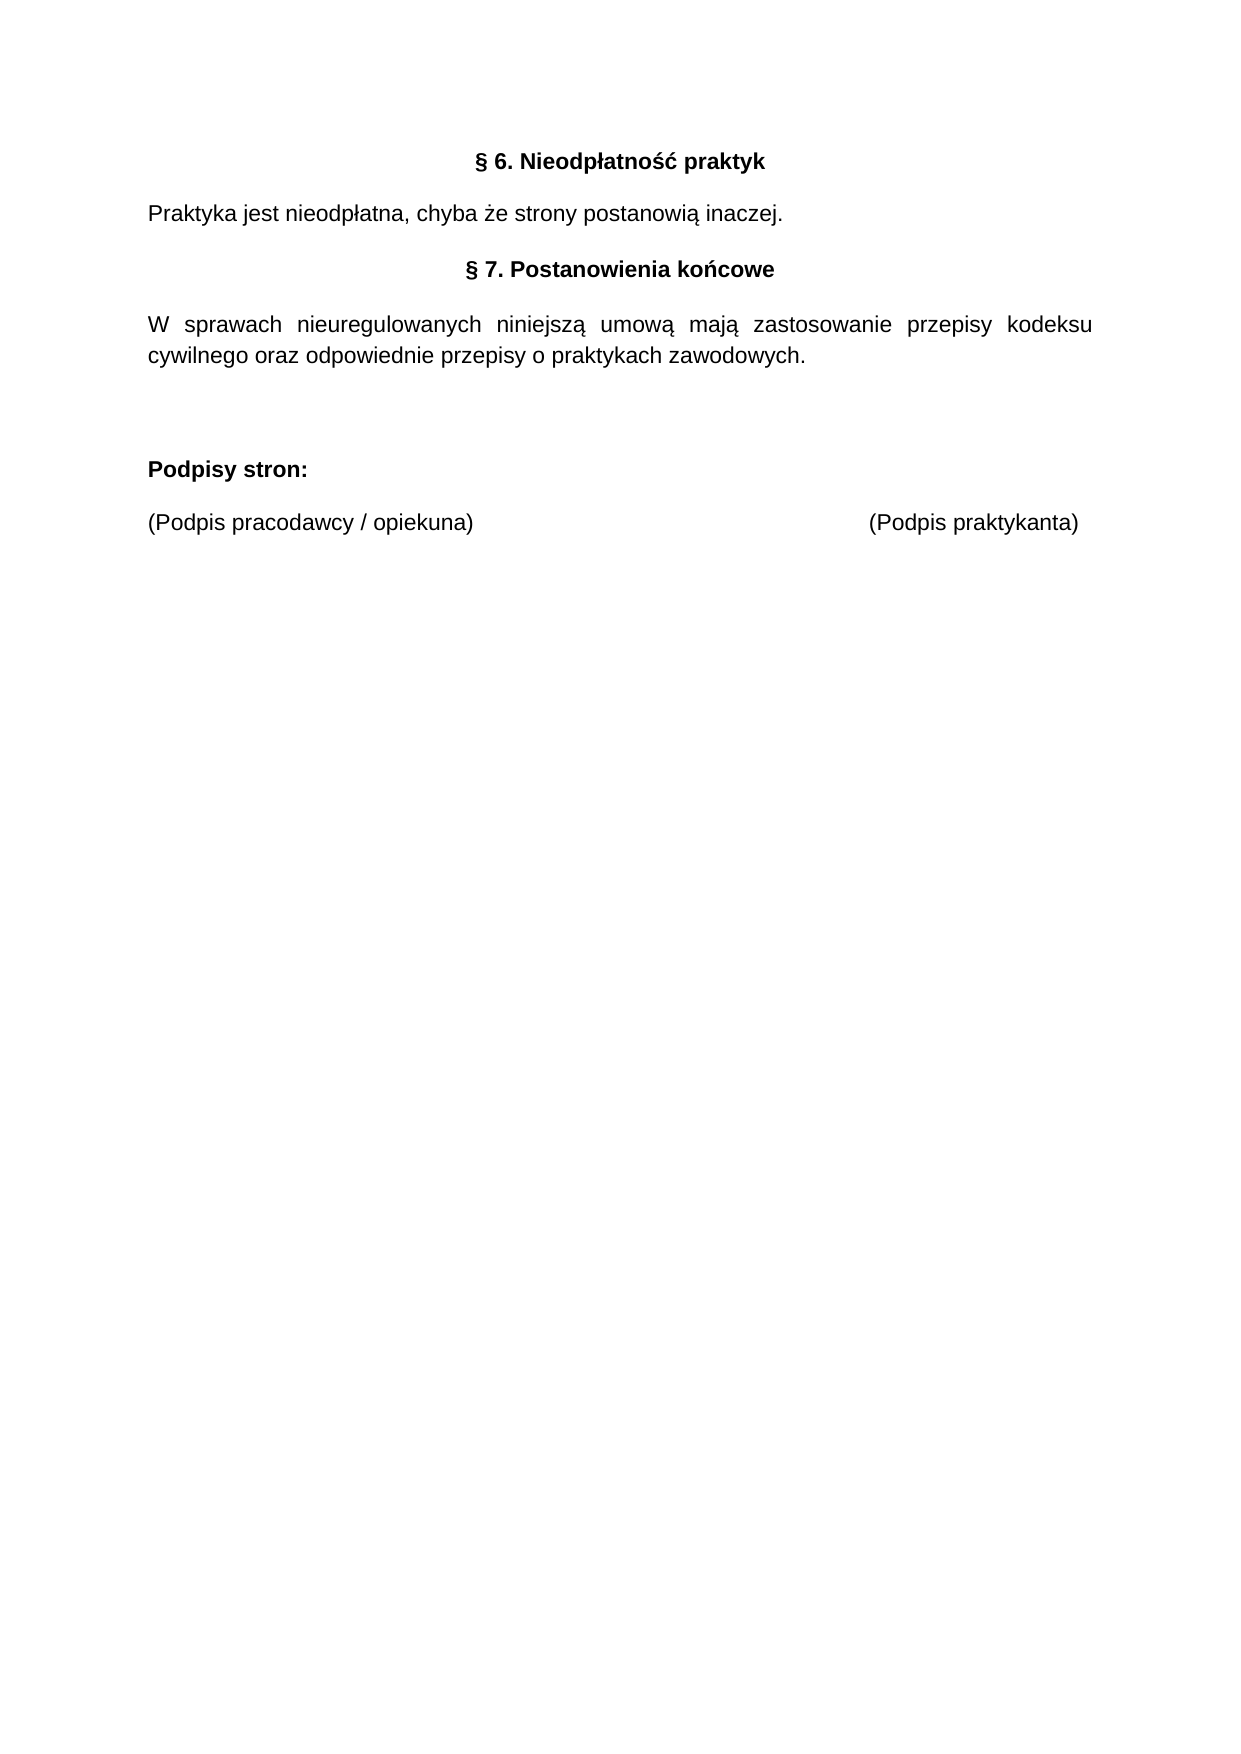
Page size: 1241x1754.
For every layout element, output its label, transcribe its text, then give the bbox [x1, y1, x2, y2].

text W sprawach nieuregulowanych niniejszą umową mają zastosowanie przepisy kodeksu cywilnego oraz odpowiednie przepisy o praktykach zawodowych. [148, 311, 1093, 368]
text (Podpis pracodawcy / opiekuna) (Podpis praktykanta) [148, 509, 1093, 536]
text § 6. Nieodpłatność praktyk [148, 148, 1093, 174]
text Podpisy stron: [148, 456, 1093, 483]
text Praktyka jest nieodpłatna, chyba że strony postanowią inaczej. [148, 200, 1093, 227]
text § 7. Postanowienia końcowe [148, 256, 1093, 282]
